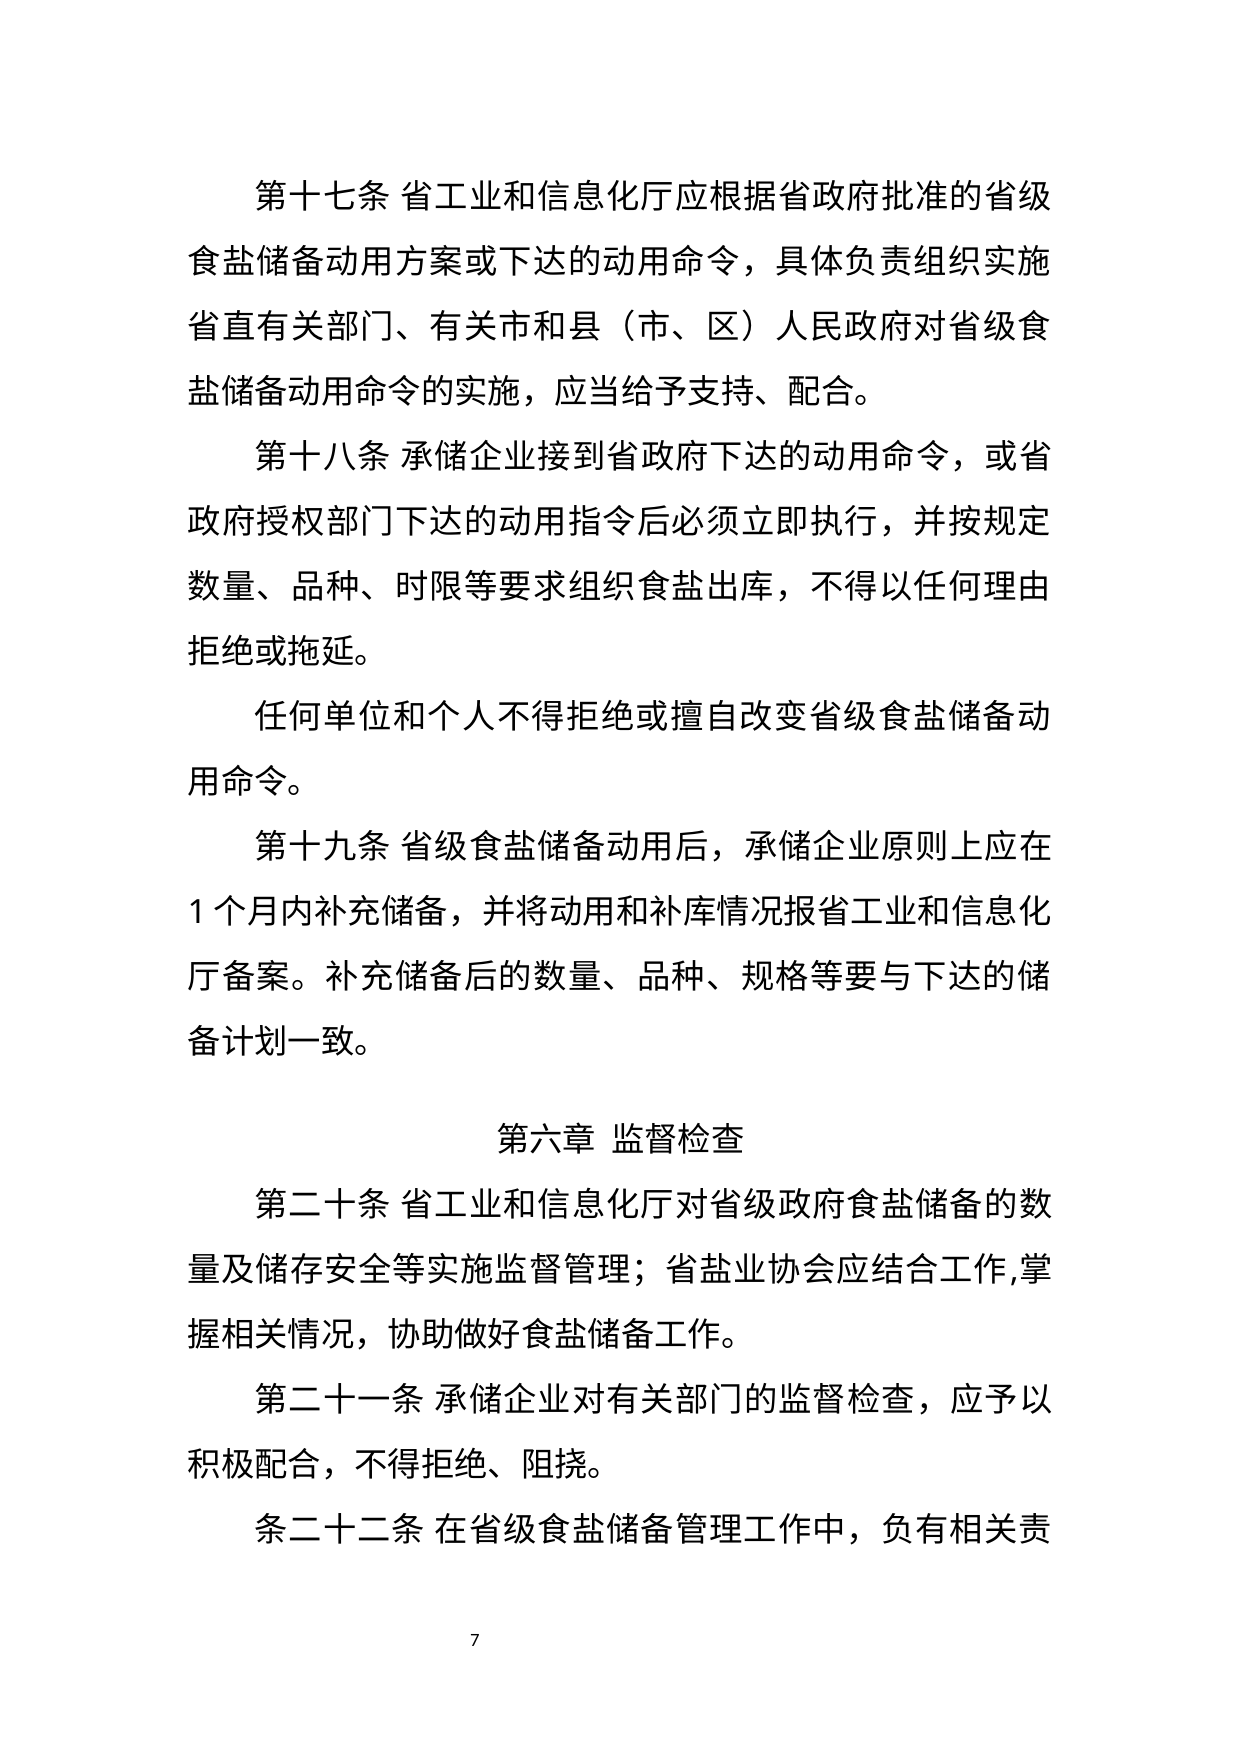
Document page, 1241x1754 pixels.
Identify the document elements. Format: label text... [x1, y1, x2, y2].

text 第六章 监督检查 [187, 1104, 1053, 1169]
text 第二十条 省工业和信息化厅对省级政府食盐储备的数量及储存安全等实施监督管理；省盐业协会应结合工作,掌握相关情况，协助做好食盐储备工作。 [187, 1169, 1053, 1364]
text 任何单位和个人不得拒绝或擅自改变省级食盐储备动用命令。 [187, 682, 1053, 812]
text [187, 1494, 1053, 1559]
text 第十七条 省工业和信息化厅应根据省政府批准的省级食盐储备动用方案或下达的动用命令，具体负责组织实施。省直有关部门、有关市和县（市、区）人民政府对省级食盐储备动用命令的实施，应当给予支持、配合。 [187, 162, 1053, 422]
text 第十八条 承储企业接到省政府下达的动用命令，或省政府授权部门下达的动用指令后必须立即执行，并按规定数量、品种、时限等要求组织食盐出库，不得以任何理由拒绝或拖延。 [187, 422, 1053, 682]
text 第二十一条 承储企业对有关部门的监督检查，应予以积极配合，不得拒绝、阻挠。 [187, 1364, 1053, 1494]
text 第十九条 省级食盐储备动用后，承储企业原则上应在1个月内补充储备，并将动用和补库情况报省工业和信息化厅备案。补充储备后的数量、品种、规格等要与下达的储备计划一致。 [187, 812, 1053, 1072]
